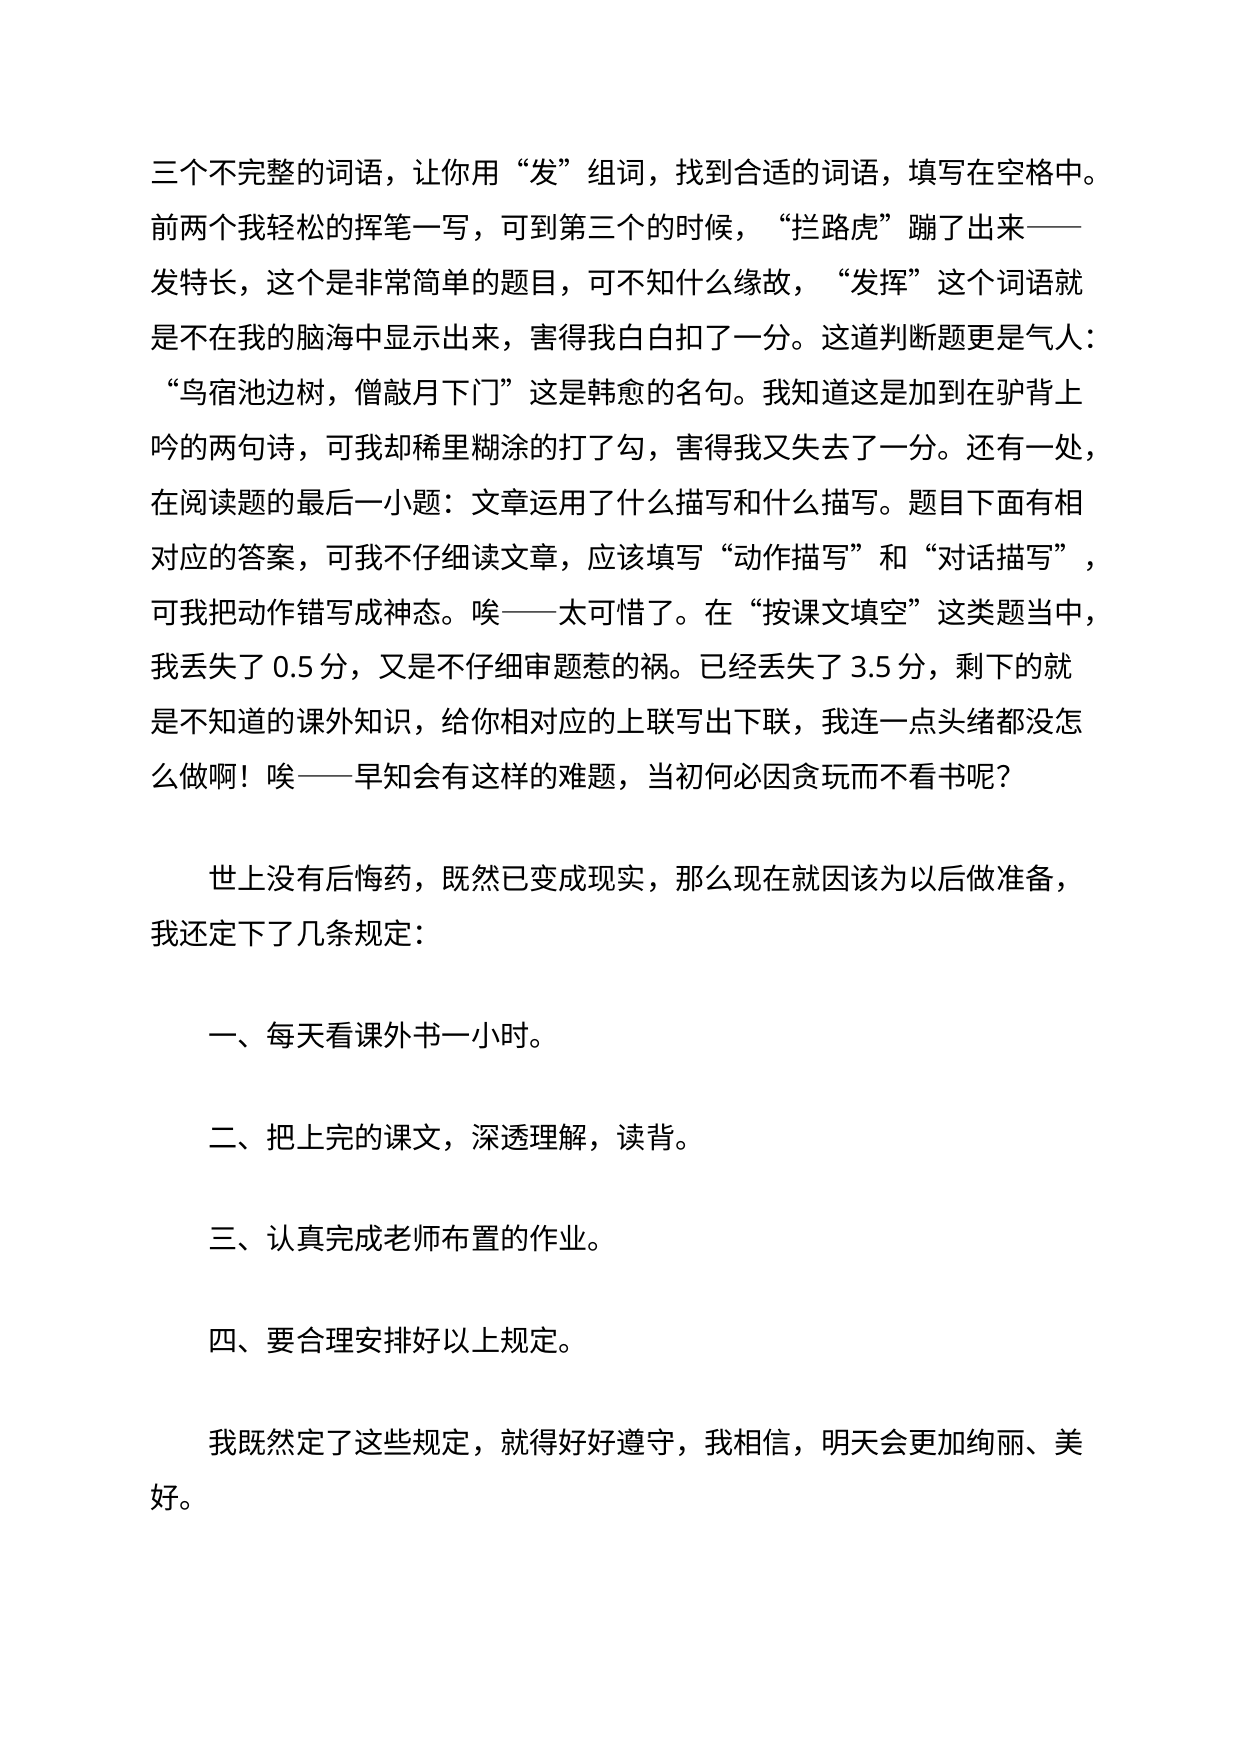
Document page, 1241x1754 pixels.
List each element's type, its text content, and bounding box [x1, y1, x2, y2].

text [150, 150, 1090, 796]
text 我既然定了这些规定，就得好好遵守，我相信，明天会更加绚丽、美好。 [150, 1419, 1090, 1517]
text 四、要合理安排好以上规定。 [150, 1318, 1090, 1360]
text 一、每天看课外书一小时。 [150, 1012, 1090, 1055]
text 二、把上完的课文，深透理解，读背。 [150, 1114, 1090, 1156]
text 三、认真完成老师布置的作业。 [150, 1216, 1090, 1258]
text 世上没有后悔药，既然已变成现实，那么现在就因该为以后做准备，我还定下了几条规定： [150, 856, 1090, 953]
